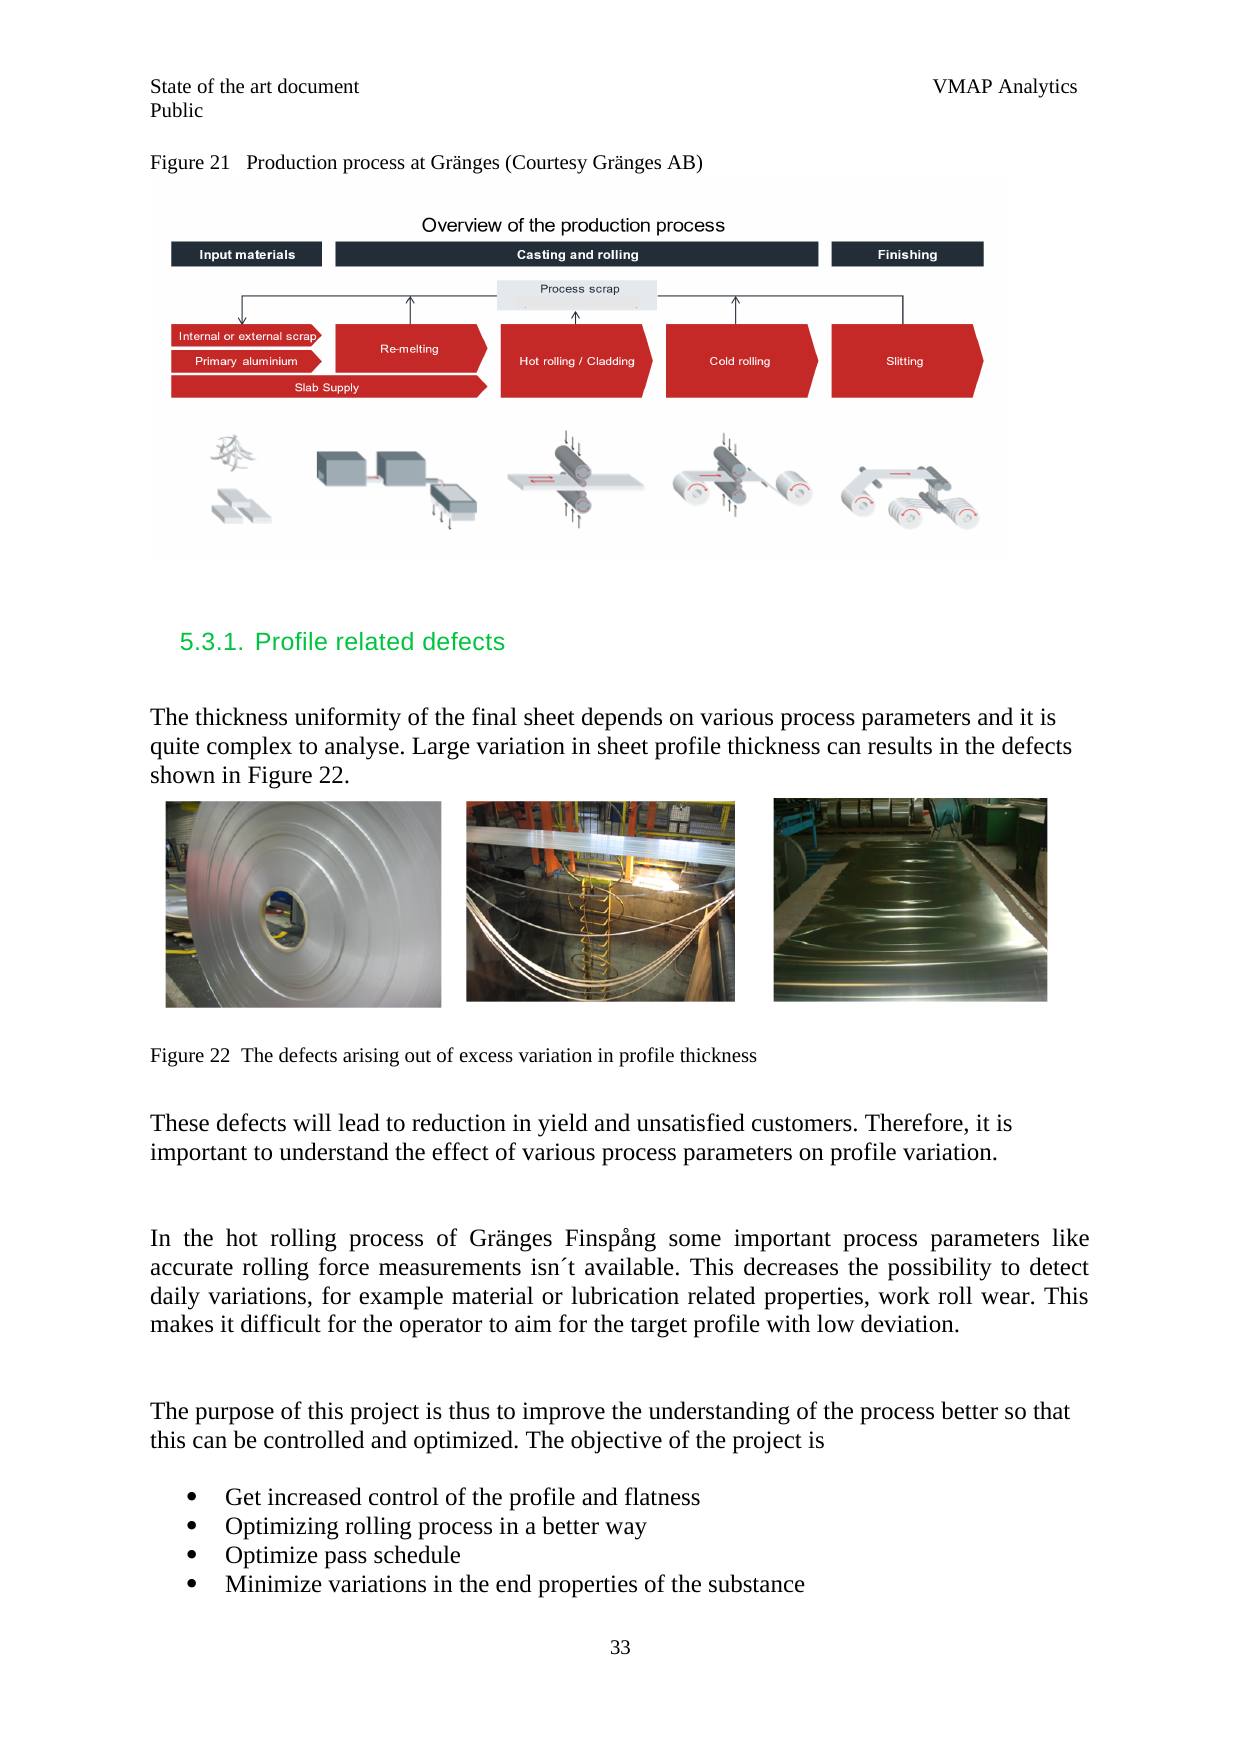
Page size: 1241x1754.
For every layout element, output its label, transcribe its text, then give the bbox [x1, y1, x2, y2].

text The purpose of this project is thus to improve the understanding of the process better so that this can be controlled and optimized. The objective of the project is [150, 1396, 1090, 1454]
text Figure 22 The defects arising out of excess variation in profile thickness [150, 1042, 1090, 1067]
picture [466, 801, 735, 1002]
picture [165, 801, 442, 1008]
list Optimizing rolling process in a better way [187, 1511, 1090, 1540]
picture [150, 178, 1010, 561]
text Figure 21 Production process at Gränges (Courtesy Gränges AB) [150, 150, 1090, 174]
list Minimize variations in the end properties of the substance [187, 1569, 1090, 1597]
text These defects will lead to reduction in yield and unsatisfied customers. Therefore, it is important to understand the effect of various process parameters on profile variation. [150, 1108, 1090, 1165]
list Get increased control of the profile and flatness [187, 1482, 1090, 1511]
subtitle Profile related defects [179, 627, 1090, 655]
text The thickness uniformity of the final sheet depends on various process parameters and it is quite complex to analyse. Large variation in sheet profile thickness can results in the defects shown in Figure 22. [150, 702, 1090, 788]
list Optimize pass schedule [187, 1540, 1090, 1569]
picture [773, 798, 1048, 1002]
text In the hot rolling process of Gränges Finspång some important process parameters like accurate rolling force measurements isn´t available. This decreases the possibility to detect daily variations, for example material or lubrication related properties, work roll wear. This makes it difficult for the operator to aim for the target profile with low deviation. [150, 1223, 1090, 1338]
